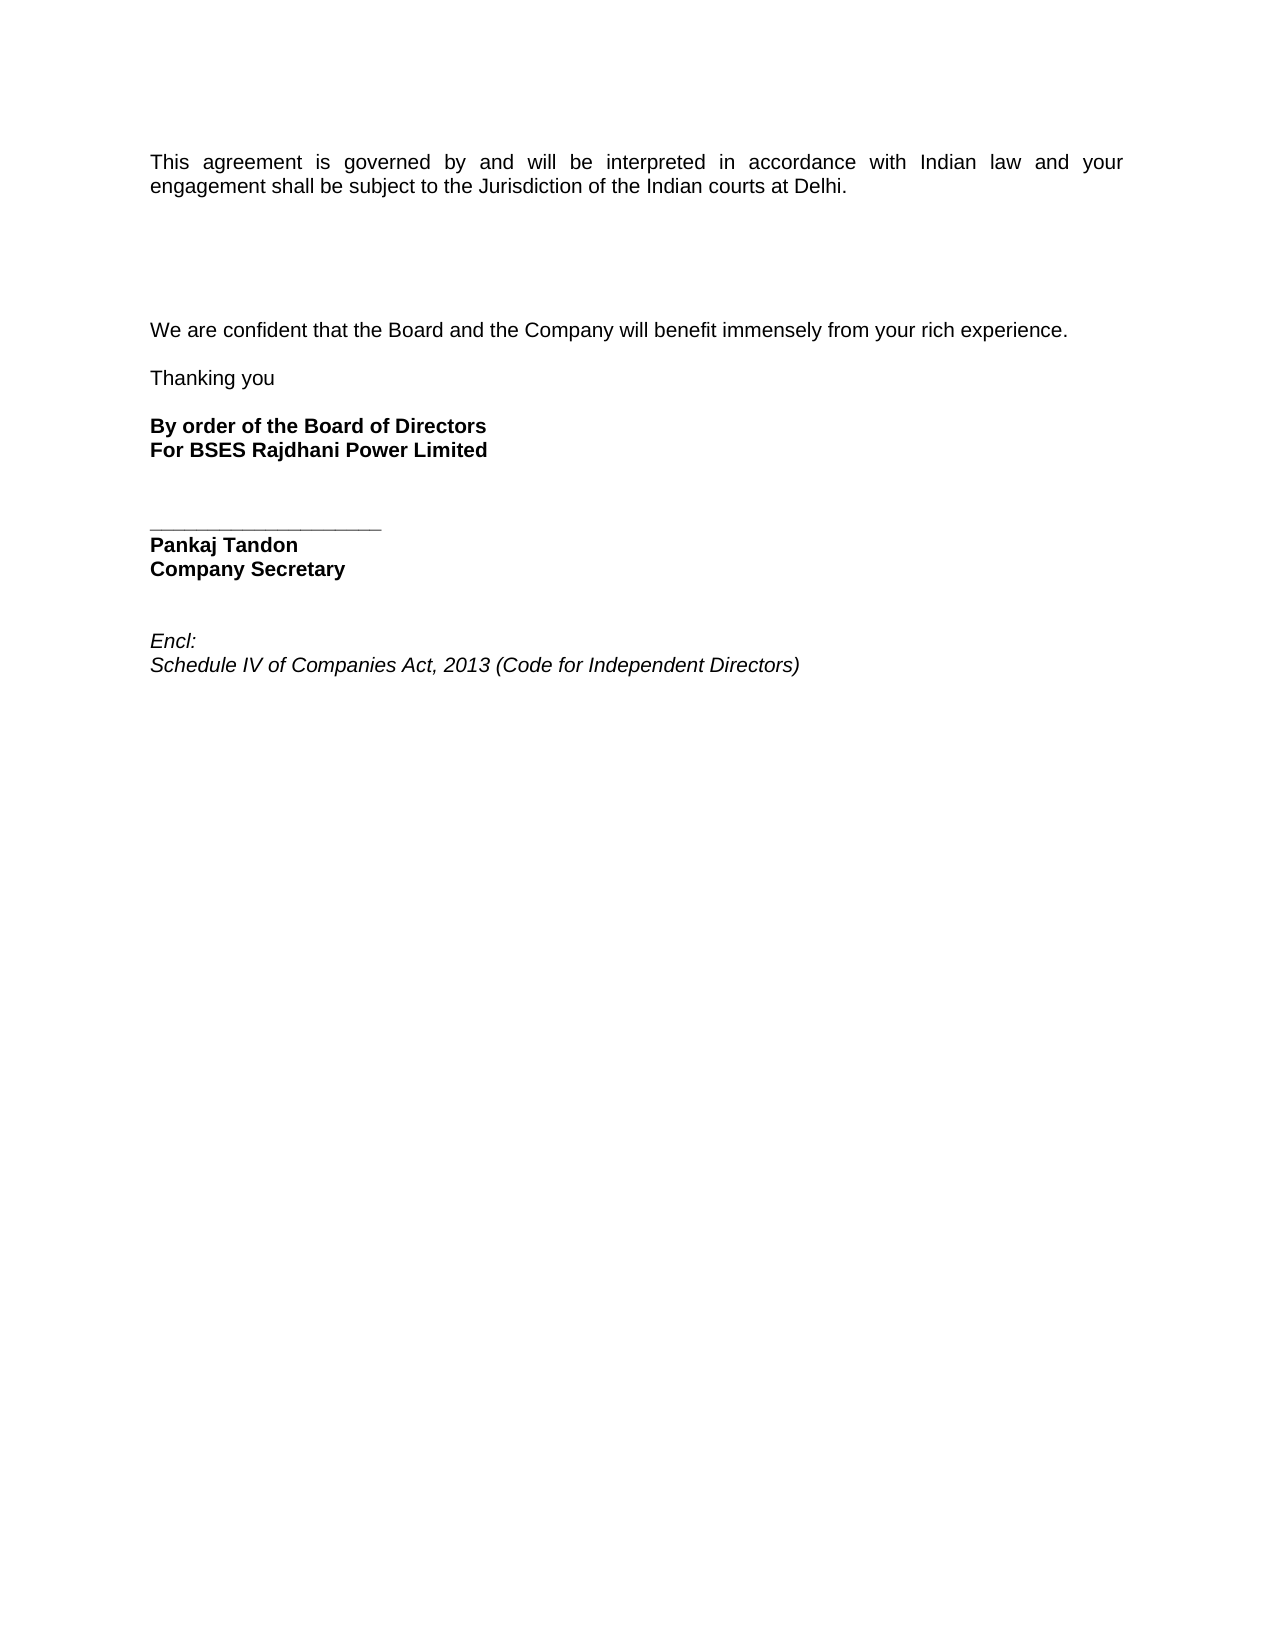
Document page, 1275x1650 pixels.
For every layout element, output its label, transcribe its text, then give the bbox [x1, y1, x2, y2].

text For BSES Rajdhani Power Limited [150, 437, 1125, 461]
text Company Secretary [150, 557, 1125, 581]
text Schedule IV of Companies Act, 2013 (Code for Independent Directors) [150, 653, 1125, 677]
text By order of the Board of Directors [150, 413, 1125, 437]
text This agreement is governed by and will be interpreted in accordance with Indian law and your engagement shall be subject to the Jurisdiction of the Indian courts at Delhi. [150, 150, 1125, 198]
text We are confident that the Board and the Company will benefit immensely from your rich experience. [150, 318, 1125, 342]
text Thanking you [150, 366, 1125, 389]
text ____________________ [150, 509, 1125, 533]
text Encl: [150, 629, 1125, 653]
text Pankaj Tandon [150, 533, 1125, 557]
